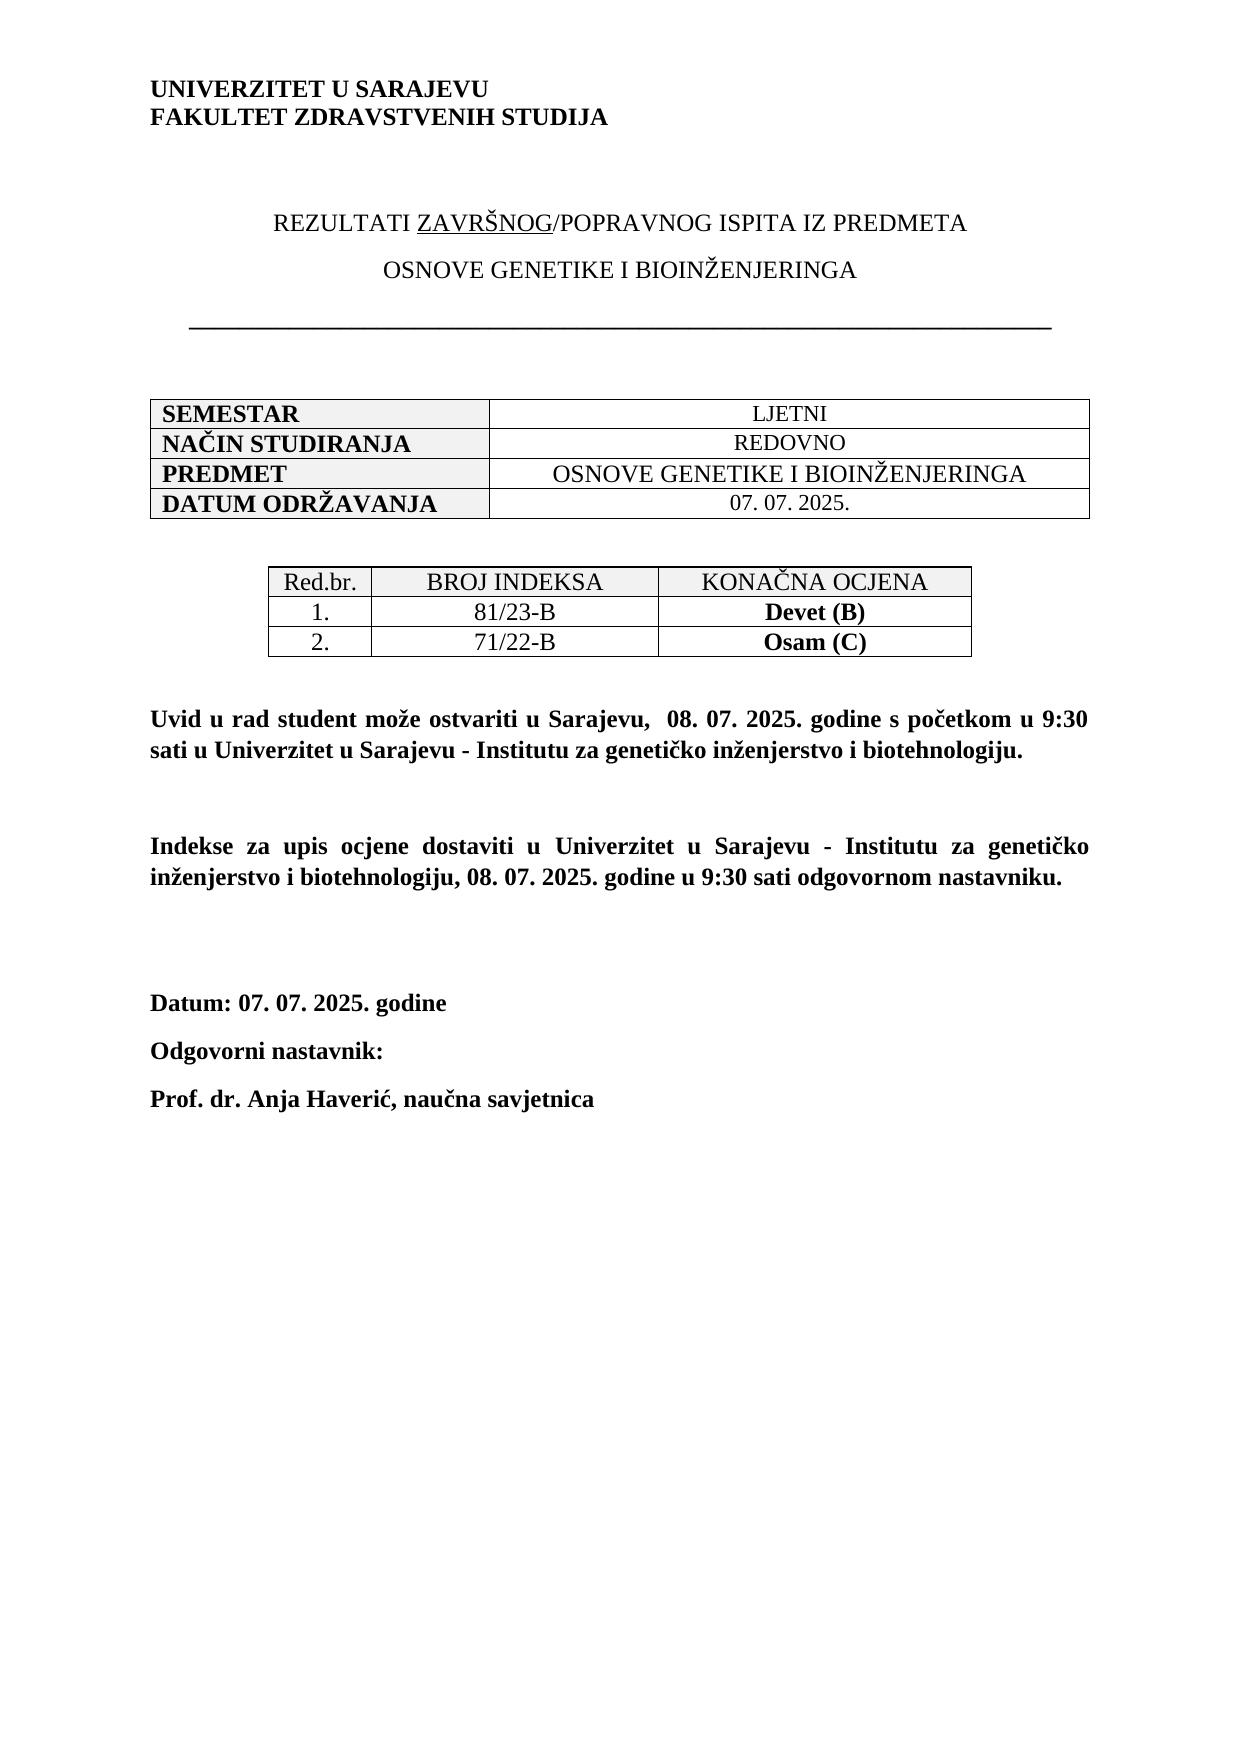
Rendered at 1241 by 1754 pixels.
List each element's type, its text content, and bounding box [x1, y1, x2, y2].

text Uvid u rad student može ostvariti u Sarajevu, 08. 07. 2025. godine s početkom u 9:30 sati u Univerzitet u Sarajevu - Institutu za genetičko inženjerstvo i biotehnologiju. [150, 704, 1090, 764]
table_cell DATUM ODRŽAVANJA [151, 489, 489, 518]
table_cell 1. [269, 597, 371, 626]
table_header KONAČNA OCJENA [659, 568, 971, 596]
table_cell PREDMET [151, 459, 489, 488]
table_cell OSNOVE GENETIKE I BIOINŽENJERINGA [490, 459, 1089, 488]
table_header SEMESTAR [151, 400, 489, 428]
table_cell 71/22-B [372, 627, 658, 656]
text Odgovorni nastavnik: [150, 1036, 1090, 1065]
text Prof. dr. Anja Haverić, naučna savjetnica [150, 1084, 1090, 1113]
text Indekse za upis ocjene dostaviti u Univerzitet u Sarajevu - Institutu za genetičko inženjerstvo i biotehnologiju, 08. 07. 2025. godine u 9:30 sati odgovornom nastavniku. [150, 831, 1090, 891]
table_cell Osam (C) [659, 627, 971, 656]
text _____________________________________________________________________ [150, 303, 1090, 332]
table_header Red.br. [269, 568, 371, 596]
text REZULTATI ZAVRŠNOG/POPRAVNOG ISPITA IZ PREDMETA [150, 208, 1090, 236]
table_cell REDOVNO [490, 429, 1089, 458]
table_header LJETNI [490, 400, 1089, 428]
table_cell 2. [269, 627, 371, 656]
text OSNOVE GENETIKE I BIOINŽENJERINGA [150, 255, 1090, 284]
table_cell Devet (B) [659, 597, 971, 626]
text Datum: 07. 07. 2025. godine [150, 988, 1090, 1017]
table_cell 07. 07. 2025. [490, 489, 1089, 518]
table_header BROJ INDEKSA [372, 568, 658, 596]
table_cell NAČIN STUDIRANJA [151, 429, 489, 458]
table_cell 81/23-B [372, 597, 658, 626]
